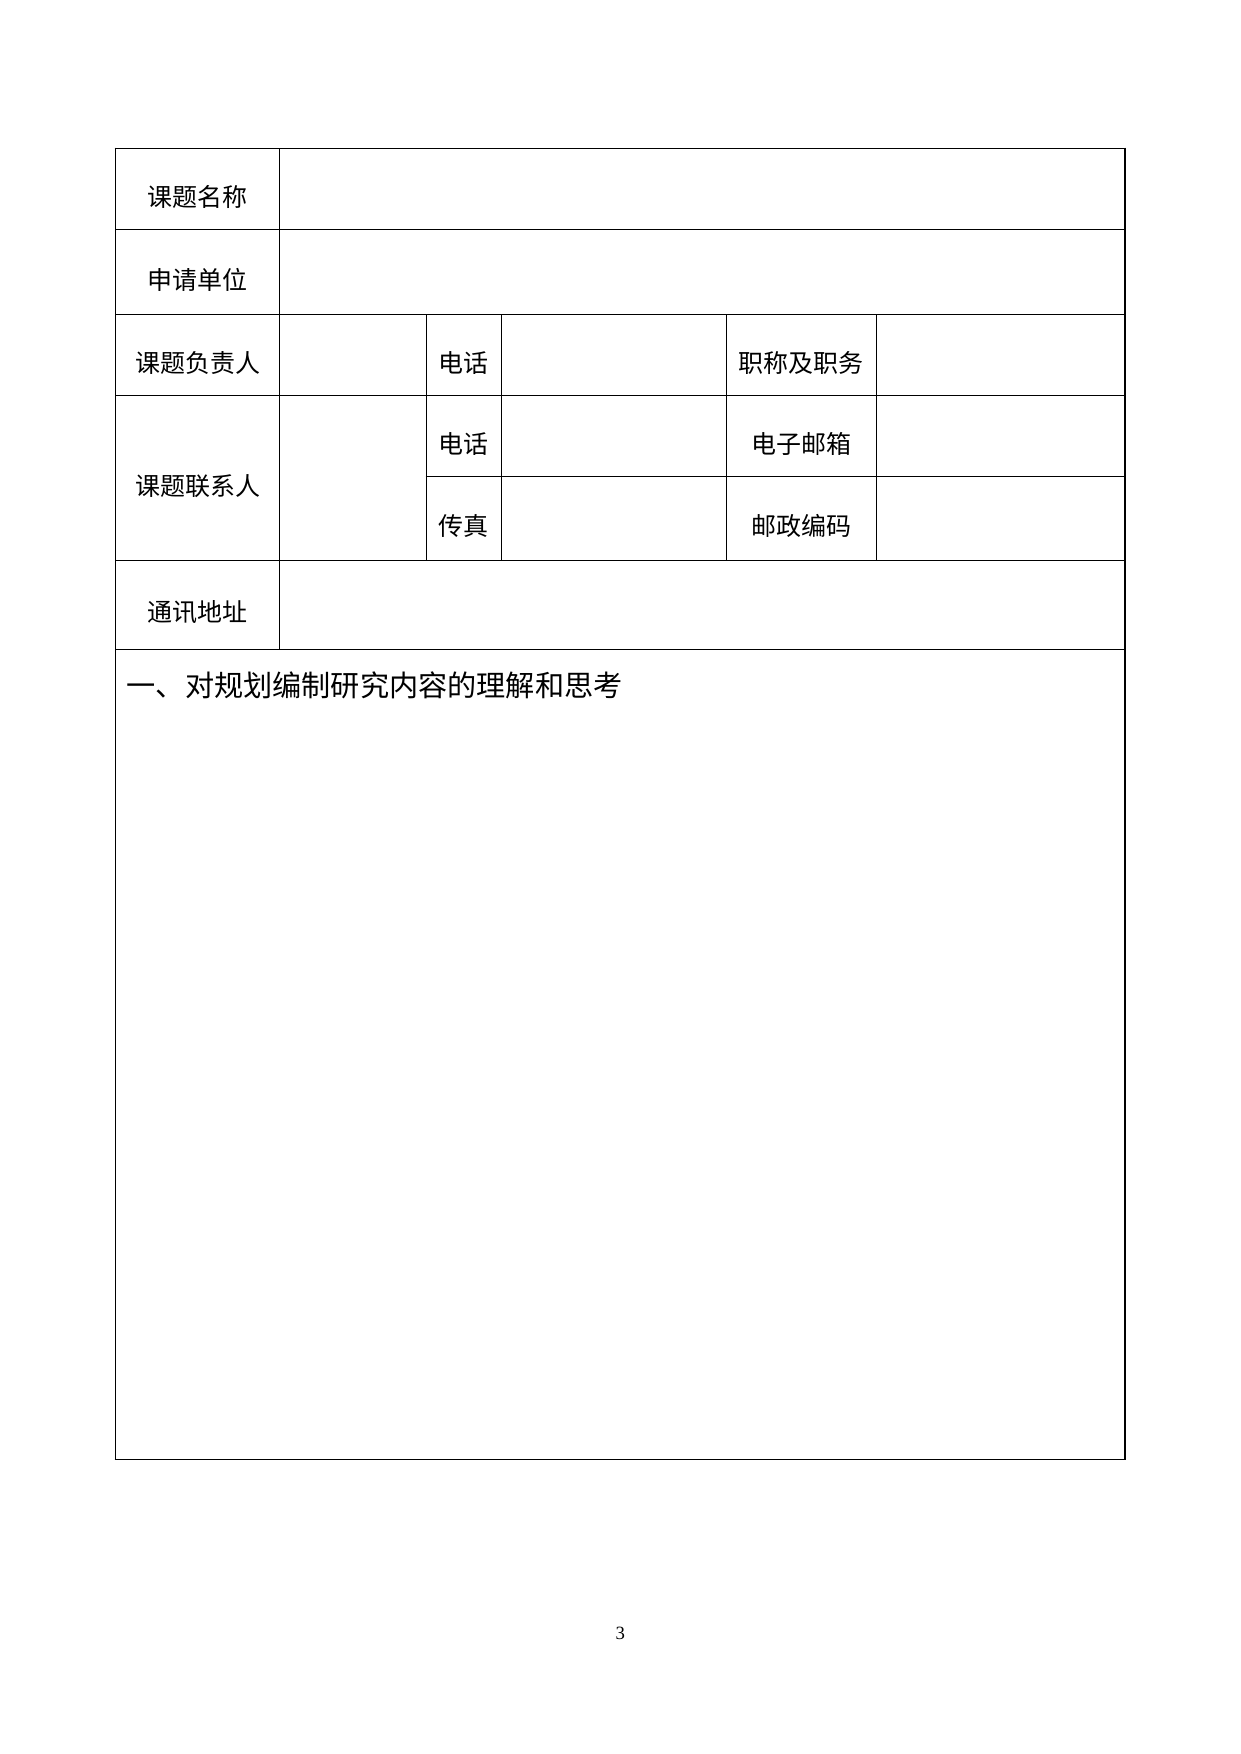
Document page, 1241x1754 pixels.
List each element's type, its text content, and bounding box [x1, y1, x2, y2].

table_cell 通讯地址 [116, 561, 279, 649]
table_cell [502, 396, 726, 476]
table_cell [877, 315, 1124, 395]
table_cell [280, 315, 426, 395]
table_cell [877, 396, 1124, 476]
table_cell 邮政编码 [727, 477, 876, 560]
table_cell 课题联系人 [116, 396, 279, 560]
table_header [280, 149, 1124, 229]
table_cell 电话 [427, 396, 501, 476]
table_cell [877, 477, 1124, 560]
table_cell [280, 396, 426, 560]
table_cell 一、对规划编制研究内容的理解和思考 [116, 650, 1124, 1459]
table_cell 课题负责人 [116, 315, 279, 395]
table_cell 传真 [427, 477, 501, 560]
table_cell 申请单位 [116, 230, 279, 314]
table_cell 电话 [427, 315, 501, 395]
table_cell [502, 315, 726, 395]
table_cell [280, 230, 1124, 314]
table_cell 电子邮箱 [727, 396, 876, 476]
table_cell [280, 561, 1124, 649]
table_header 课题名称 [116, 149, 279, 229]
table_cell [502, 477, 726, 560]
table_cell 职称及职务 [727, 315, 876, 395]
